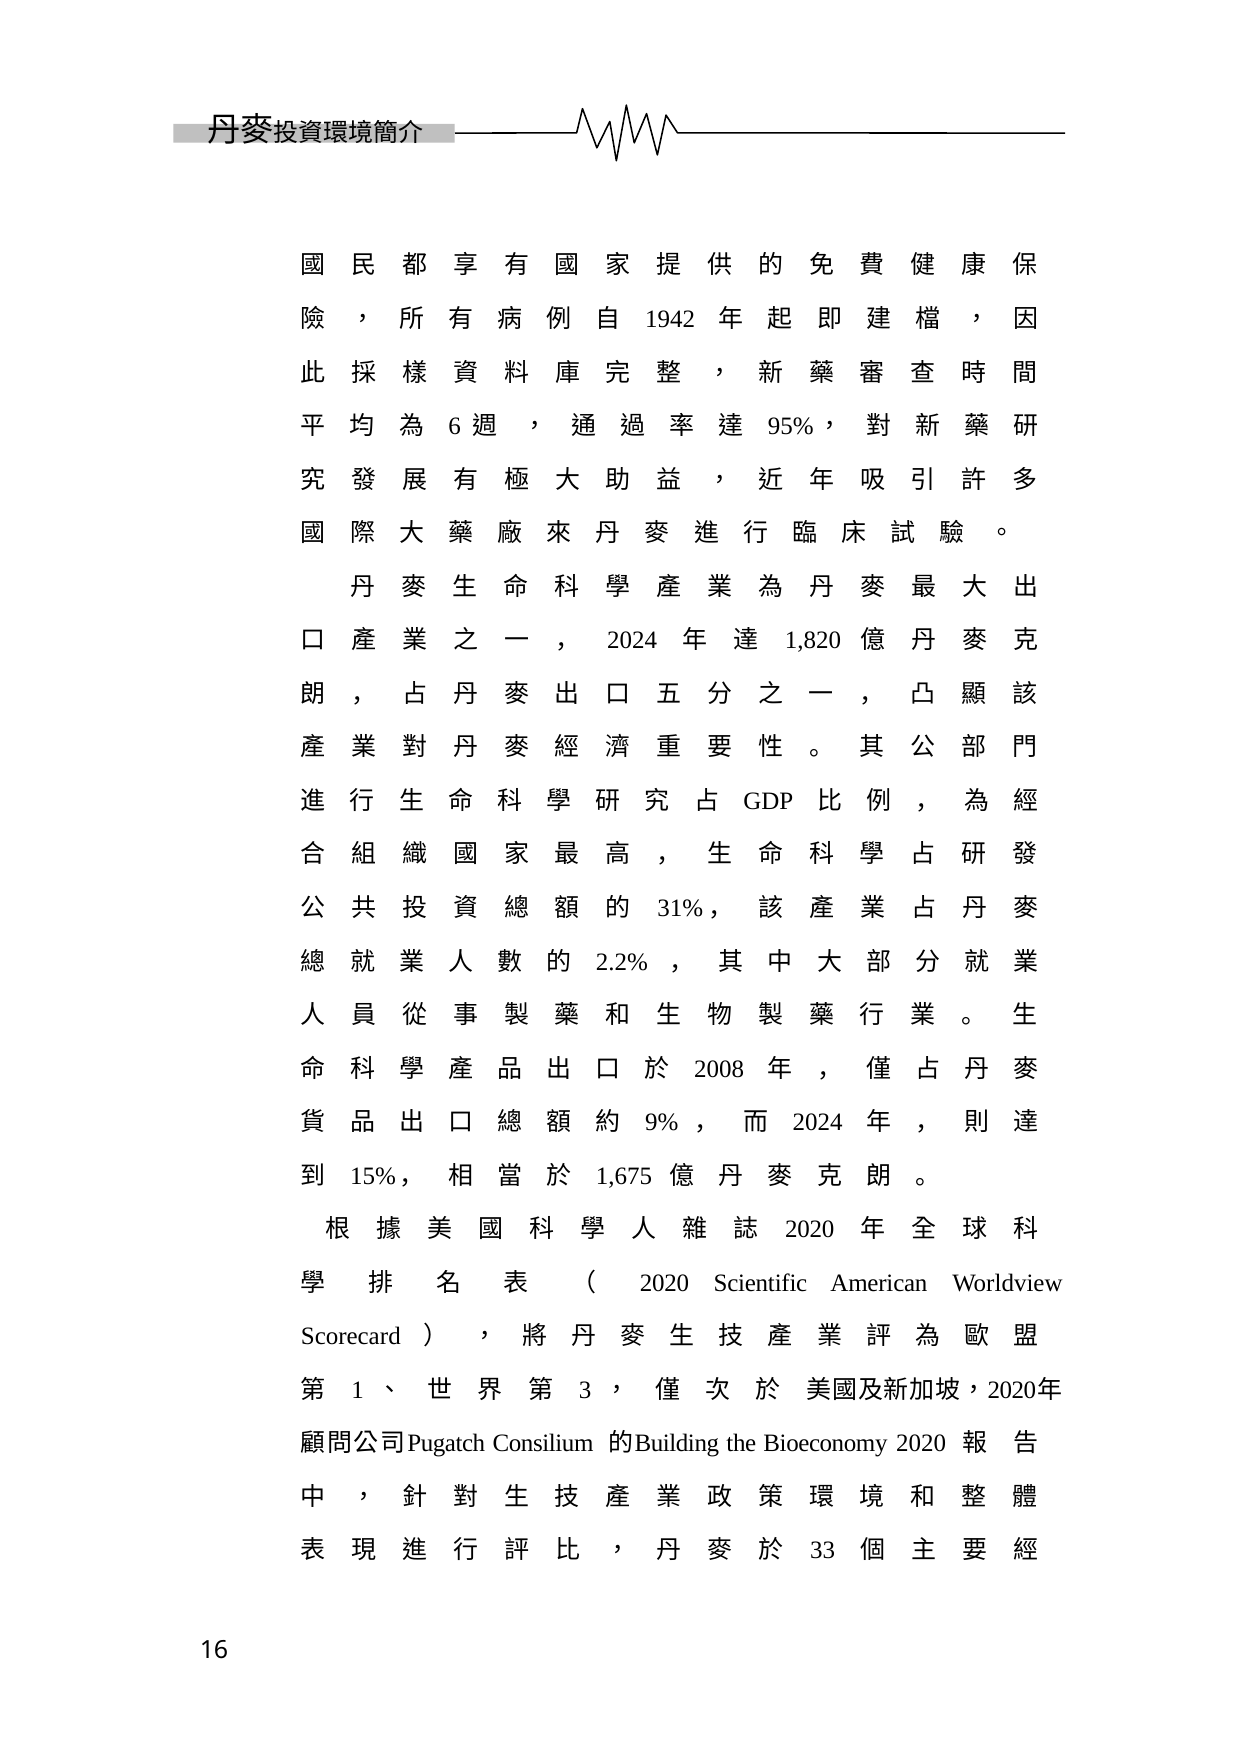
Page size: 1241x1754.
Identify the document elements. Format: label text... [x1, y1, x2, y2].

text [276, 1200, 1063, 1575]
text 丹麥生命科學產業為丹麥最大出口產業之一，2024年達1,820億丹麥克朗，占丹麥出口五分之一，凸顯該產業對丹麥經濟重要性。其公部門進行生命科學研究占GDP比例，為經合組織國家最高，生命科學占研發公共投資總額的31%，該產業占丹麥總就業人數的2.2%，其中大部分就業人員從事製藥和生物製藥行業。生命科學產品出口於2008年，僅占丹麥貨品出口總額約9%，而2024年，則達到15%，相當於1,675億丹麥克朗。 [276, 557, 1063, 1200]
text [276, 236, 1063, 557]
